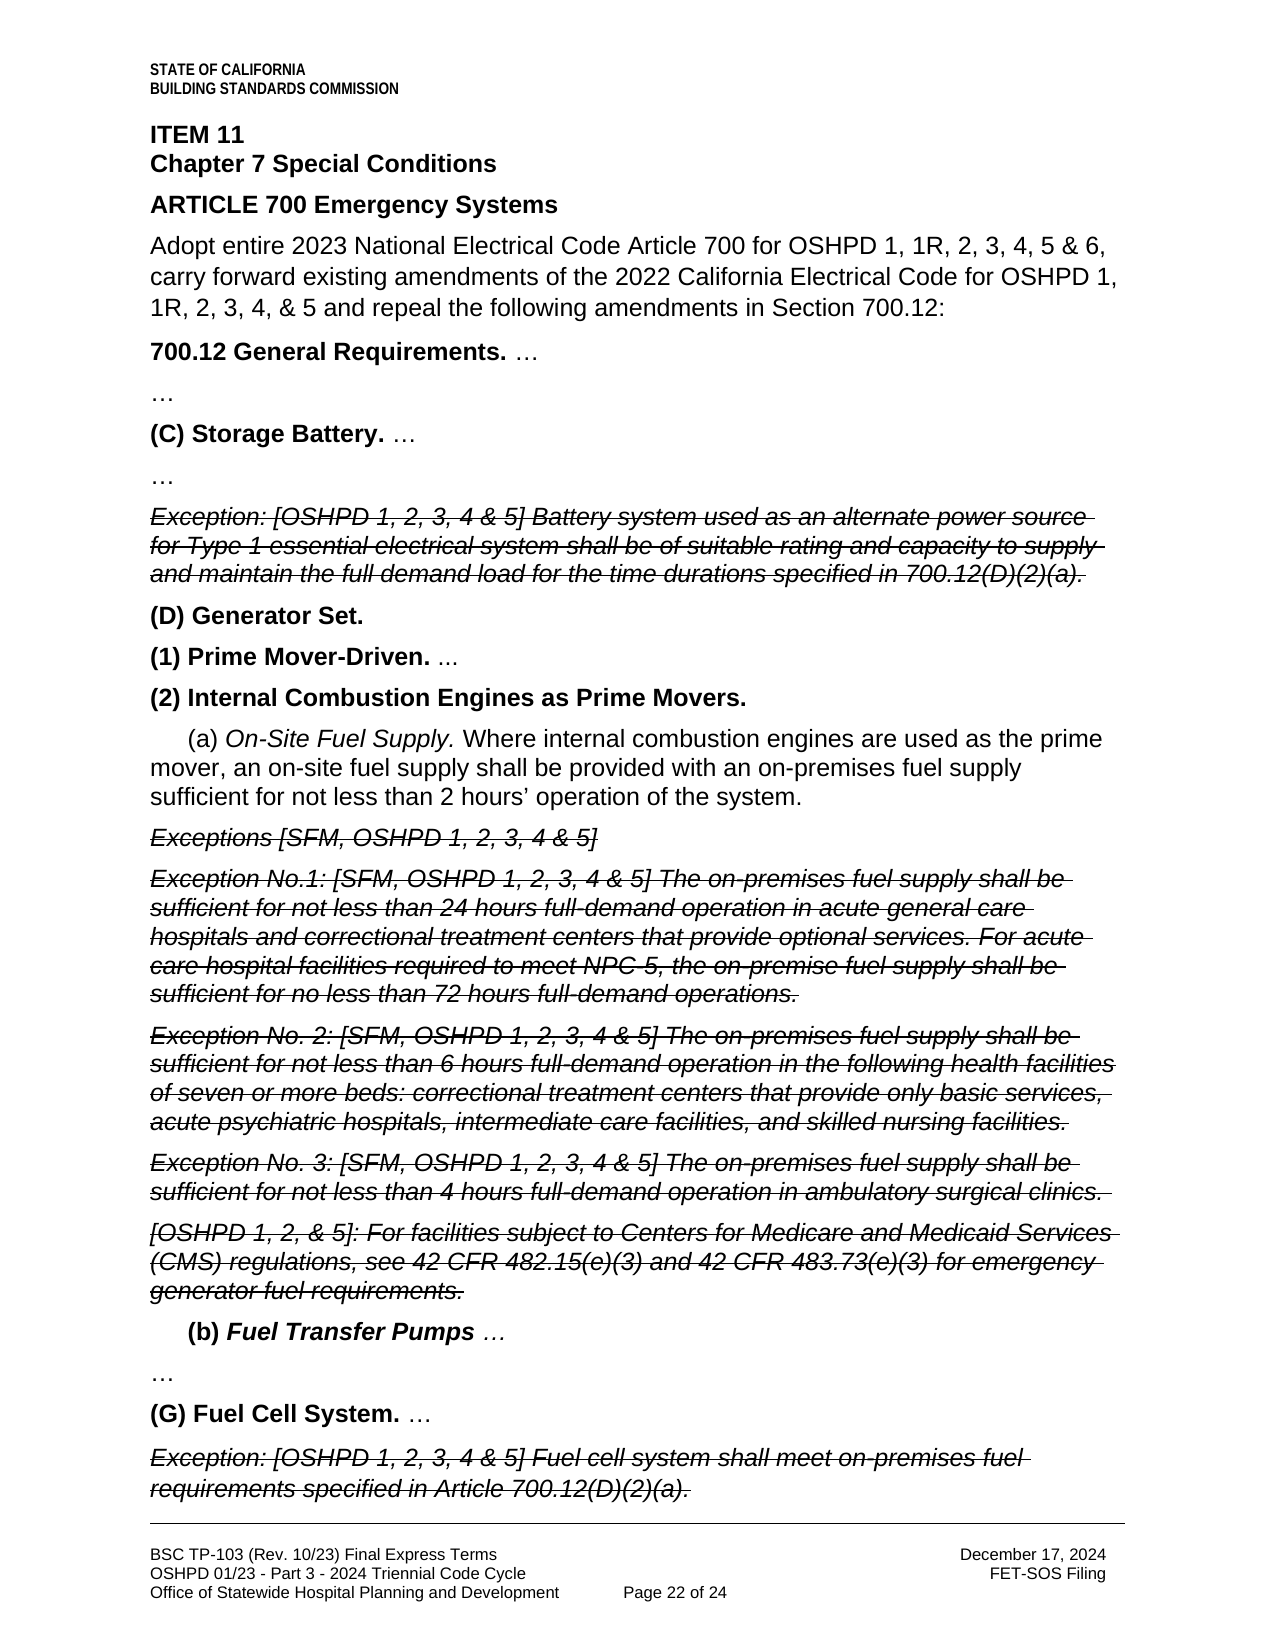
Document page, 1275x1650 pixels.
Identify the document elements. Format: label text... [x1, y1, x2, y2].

text Exception: [OSHPD 1, 2, 3, 4 & 5] Fuel cell system shall meet on-premises fuel requirements specified in Article 700.12(D)(2)(a). [150, 1443, 1125, 1503]
text Exception No. 3: [SFM, OSHPD 1, 2, 3, 4 & 5] The on-premises fuel supply shall be sufficient for not less than 4 hours full-demand operation in ambulatory surgical clinics. [150, 1148, 1125, 1206]
text (1) Prime Mover-Driven. ... [150, 642, 1125, 671]
text Exception No. 2: [SFM, OSHPD 1, 2, 3, 4 & 5] The on-premises fuel supply shall be sufficient for not less than 6 hours full-demand operation in the following health facilities of seven or more beds: correctional treatment centers that provide only basic services, acute psychiatric hospitals, intermediate care facilities, and skilled nursing facilities. [150, 1021, 1125, 1136]
text (2) Internal Combustion Engines as Prime Movers. [150, 683, 1125, 712]
text ARTICLE 700 Emergency Systems [150, 190, 1125, 219]
text (G) Fuel Cell System. … [150, 1399, 1125, 1428]
text (b) Fuel Transfer Pumps … [150, 1317, 1125, 1346]
text … [150, 1358, 1125, 1387]
text (a) On-Site Fuel Supply. Where internal combustion engines are used as the prime mover, an on-site fuel supply shall be provided with an on-premises fuel supply sufficient for not less than 2 hours’ operation of the system. [150, 724, 1125, 811]
text Adopt entire 2023 National Electrical Code Article 700 for OSHPD 1, 1R, 2, 3, 4, 5 & 6, carry forward existing amendments of the 2022 California Electrical Code for OSHPD 1, 1R, 2, 3, 4, & 5 and repeal the following amendments in Section 700.12: [150, 231, 1125, 322]
text [OSHPD 1, 2, & 5]: For facilities subject to Centers for Medicare and Medicaid Services (CMS) regulations, see 42 CFR 482.15(e)(3) and 42 CFR 483.73(e)(3) for emergency generator fuel requirements. [150, 1218, 1125, 1304]
text (D) Generator Set. [150, 601, 1125, 629]
text Exception No.1: [SFM, OSHPD 1, 2, 3, 4 & 5] The on-premises fuel supply shall be sufficient for not less than 24 hours full-demand operation in acute general care hospitals and correctional treatment centers that provide optional services. For acute care hospital facilities required to meet NPC-5, the on-premise fuel supply shall be sufficient for no less than 72 hours full-demand operations. [150, 864, 1125, 1008]
subtitle ITEM 11 Chapter 7 Special Conditions [150, 120, 1125, 177]
text Exceptions [SFM, OSHPD 1, 2, 3, 4 & 5] [150, 823, 1125, 852]
text 700.12 General Requirements. … [150, 337, 1125, 366]
text … [150, 461, 1125, 489]
text … [150, 378, 1125, 407]
text Exception: [OSHPD 1, 2, 3, 4 & 5] Battery system used as an alternate power source for Type 1 essential electrical system shall be of suitable rating and capacity to supply and maintain the full demand load for the time durations specified in 700.12(D)(2)(a). [150, 502, 1125, 588]
text (C) Storage Battery. … [150, 419, 1125, 448]
